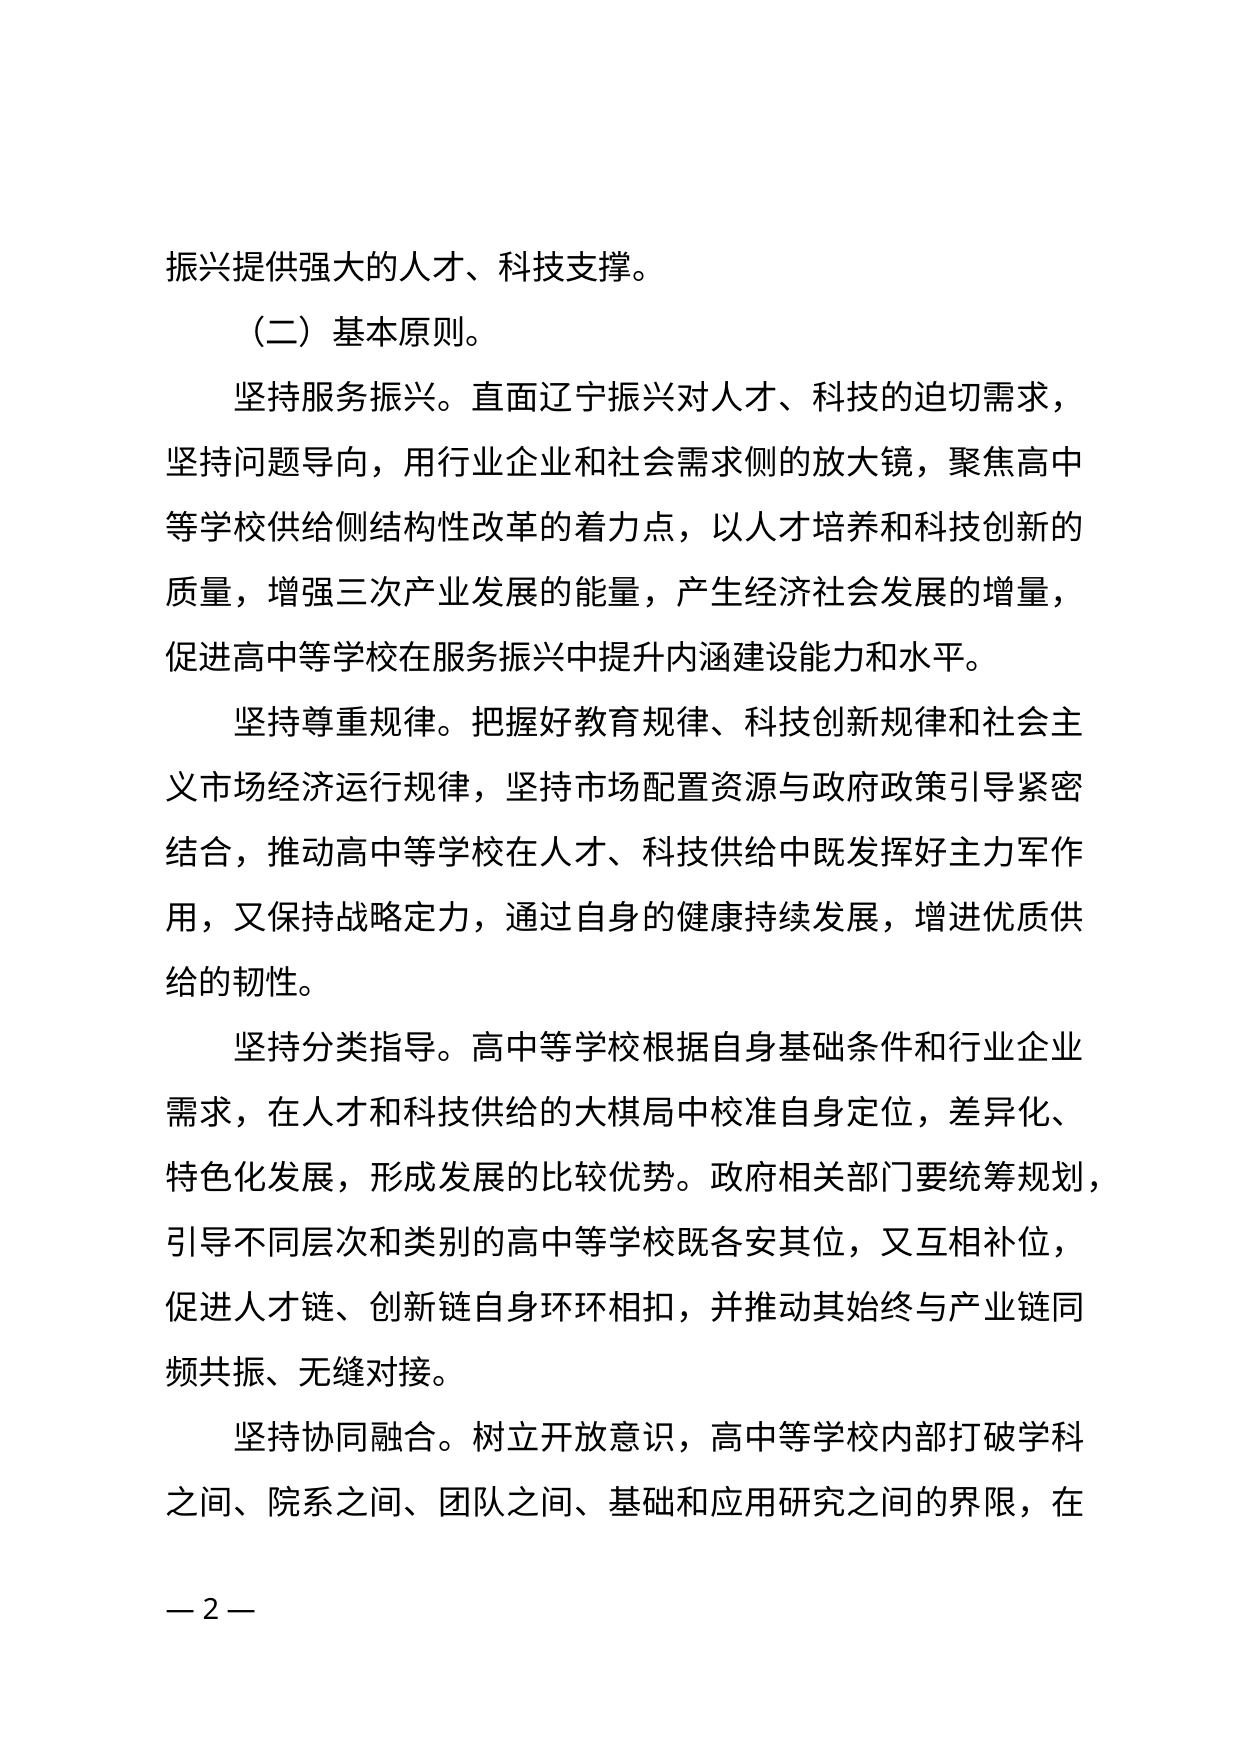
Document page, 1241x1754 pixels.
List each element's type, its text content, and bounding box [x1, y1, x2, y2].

text 坚持服务振兴。直面辽宁振兴对人才、科技的迫切需求，坚持问题导向，用行业企业和社会需求侧的放大镜，聚焦高中等学校供给侧结构性改革的着力点，以人才培养和科技创新的质量，增强三次产业发展的能量，产生经济社会发展的增量，促进高中等学校在服务振兴中提升内涵建设能力和水平。 [165, 363, 1087, 688]
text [165, 1403, 1087, 1533]
text （二）基本原则。 [165, 298, 1087, 363]
text 坚持尊重规律。把握好教育规律、科技创新规律和社会主义市场经济运行规律，坚持市场配置资源与政府政策引导紧密结合，推动高中等学校在人才、科技供给中既发挥好主力军作用，又保持战略定力，通过自身的健康持续发展，增进优质供给的韧性。 [165, 688, 1087, 1013]
text 坚持分类指导。高中等学校根据自身基础条件和行业企业需求，在人才和科技供给的大棋局中校准自身定位，差异化、特色化发展，形成发展的比较优势。政府相关部门要统筹规划，引导不同层次和类别的高中等学校既各安其位，又互相补位，促进人才链、创新链自身环环相扣，并推动其始终与产业链同频共振、无缝对接。 [165, 1013, 1087, 1403]
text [165, 233, 1087, 298]
